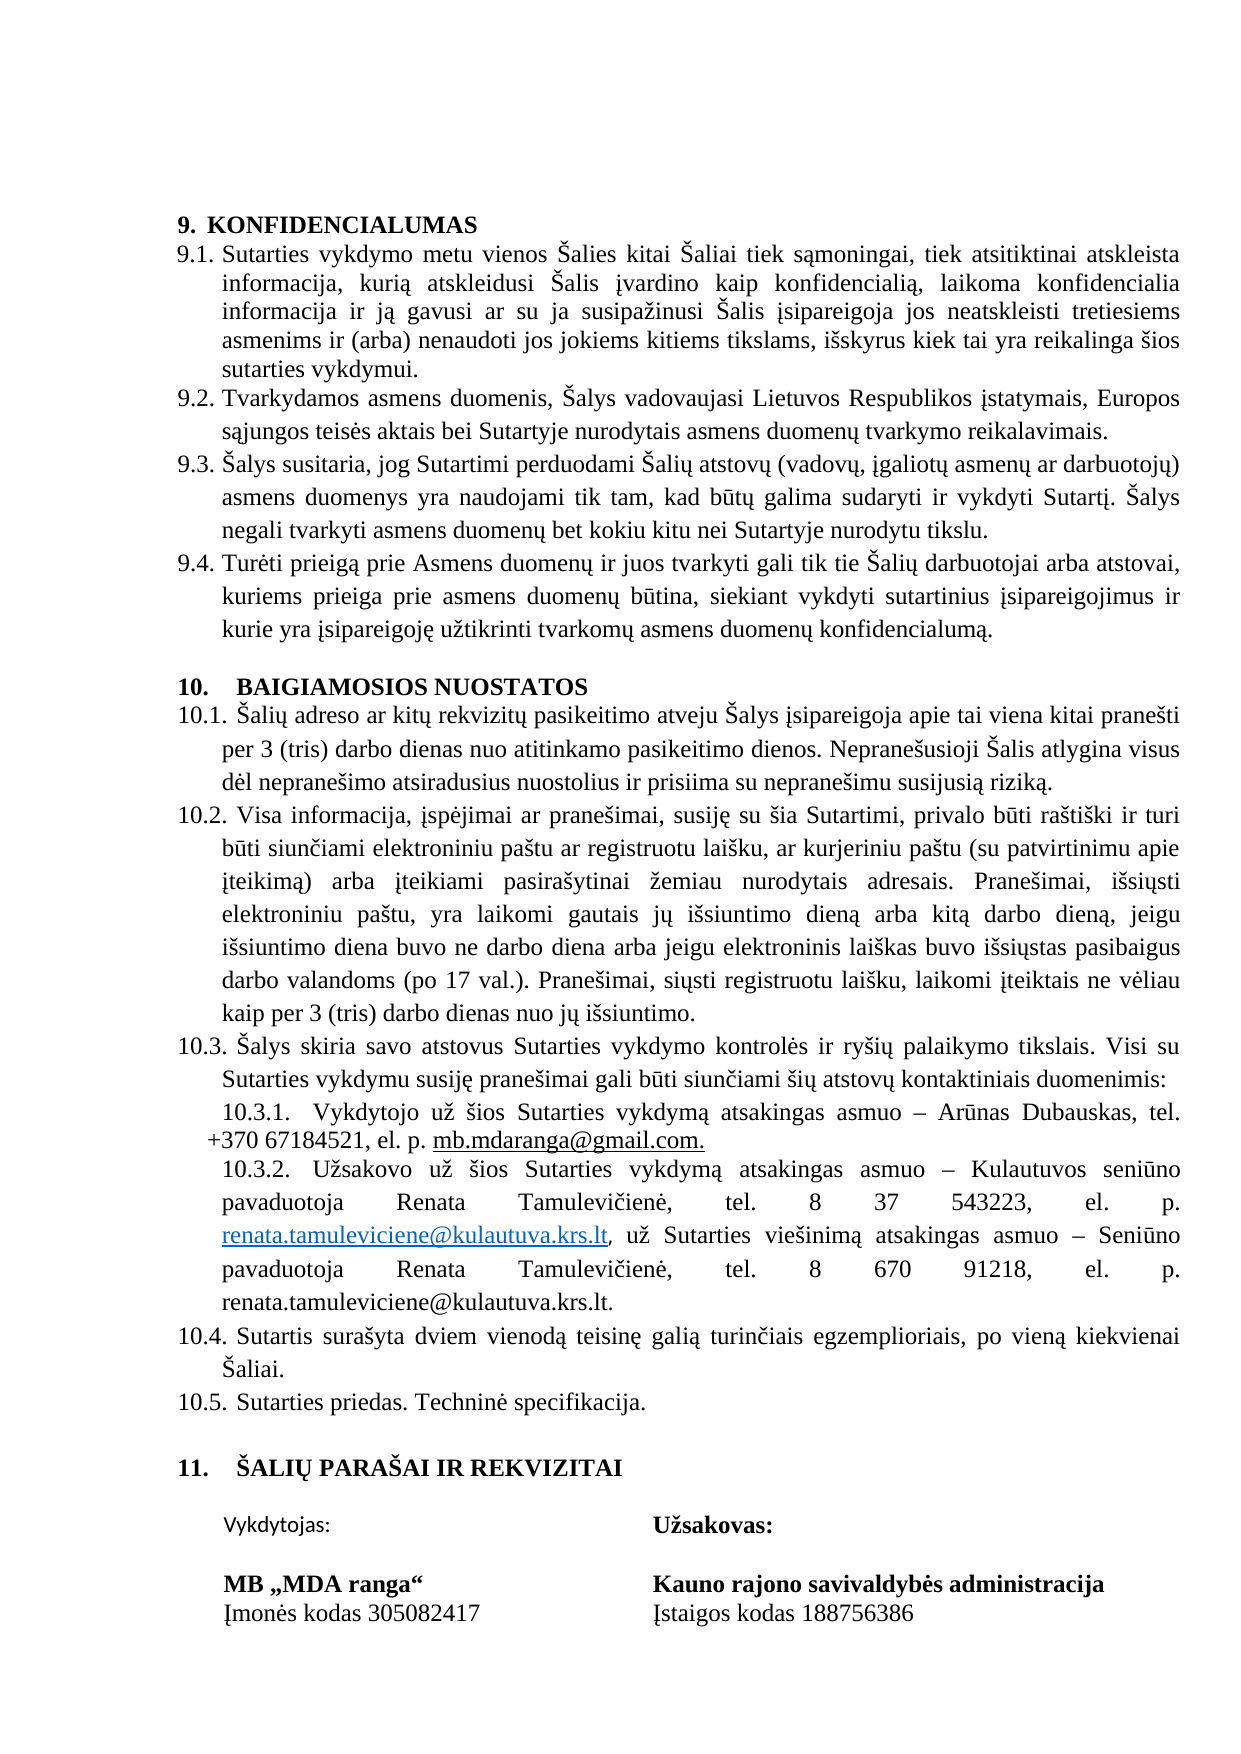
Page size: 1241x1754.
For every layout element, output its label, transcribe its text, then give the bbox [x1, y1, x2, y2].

list KONFIDENCIALUMAS [177, 210, 1181, 239]
list Užsakovo už šios Sutarties vykdymą atsakingas asmuo – Kulautuvos seniūno pavaduotoja Renata Tamulevičienė, tel. 8 37 543223, el. p. renata.tamuleviciene@kulautuva.krs.ltuž Sutarties viešinimą atsakingas asmuo – Seniūno pavaduotoja Renata Tamulevičienė, tel. 8 670 91218, el. p. renata.tamuleviciene@kulautuva.krs.lt [222, 1154, 1181, 1317]
list Šalys susitaria, jog Sutartimi perduodami Šalių atstovų (vadovų, įgaliotų asmenų ar darbuotojų) asmens duomenys yra naudojami tik tam, kad būtų galima sudaryti ir vykdyti Sutartį. Šalys negali tvarkyti asmens duomenų bet kokiu kitu nei Sutartyje nurodytu tikslu. [177, 449, 1181, 543]
list Turėti prieigą prie Asmens duomenų ir juos tvarkyti gali tik tie Šalių darbuotojai arba atstovai, kuriems prieiga prie asmens duomenų būtina, siekiant vykdyti sutartinius įsipareigojimus ir kurie yra įsipareigoję užtikrinti tvarkomų asmens duomenų konfidencialumą. [177, 548, 1181, 643]
list Sutartis surašyta dviem vienodą teisinę galią turinčiais egzemplioriais, po vieną kiekvienai Šaliai. [177, 1321, 1181, 1383]
list Sutarties priedas. Techninė specifikacija. [177, 1387, 1181, 1416]
list Visa informacija, įspėjimai ar pranešimai, susiję su šia Sutartimi, privalo būti raštiški ir turi būti siunčiami elektroniniu paštu ar registruotu laišku, ar kurjeriniu paštu (su patvirtinimu apie įteikimą) arba įteikiami pasirašytinai žemiau nurodytais adresais. Pranešimai, išsiųsti elektroniniu paštu, yra laikomi gautais jų išsiuntimo dieną arba kitą darbo dieną, jeigu išsiuntimo diena buvo ne darbo diena arba jeigu elektroninis laiškas buvo išsiųstas pasibaigus darbo valandoms (po 17 val.). Pranešimai, siųsti registruotu laišku, laikomi įteiktais ne vėliau kaip per 3 (tris) darbo dienas nuo jų išsiuntimo. [177, 800, 1181, 1027]
list Šalių adreso ar kitų rekvizitų pasikeitimo atveju Šalys įsipareigoja apie tai viena kitai pranešti per 3 (tris) darbo dienas nuo atitinkamo pasikeitimo dienos. Nepranešusioji Šalis atlygina visus dėl nepranešimo atsiradusius nuostolius ir prisiima su nepranešimu susijusią riziką. [177, 701, 1181, 795]
list Sutarties vykdymo metu vienos Šalies kitai Šaliai tiek sąmoningai, tiek atsitiktinai atskleista informacija, kurią atskleidusi Šalis įvardino kaip konfidencialią, laikoma konfidencialia informacija ir ją gavusi ar su ja susipažinusi Šalis įsipareigoja jos neatskleisti tretiesiems asmenims ir (arba) nenaudoti jos jokiems kitiems tikslams, išskyrus kiek tai yra reikalinga šios sutarties vykdymui. [177, 239, 1181, 383]
list BAIGIAMOSIOS NUOSTATOS [177, 672, 1181, 701]
list Šalys skiria savo atstovus Sutarties vykdymo kontrolės ir ryšių palaikymo tikslais. Visi su Sutarties vykdymu susiję pranešimai gali būti siunčiami šių atstovų kontaktiniais duomenimis: [177, 1031, 1181, 1093]
list ŠALIŲ PARAŠAI IR REKVIZITAI [177, 1453, 1181, 1482]
list Tvarkydamos asmens duomenis, Šalys vadovaujasi Lietuvos Respublikos įstatymais, Europos sąjungos teisės aktais bei Sutartyje nurodytais asmens duomenų tvarkymo reikalavimais. [177, 383, 1181, 444]
list Vykdytojo už šios Sutarties vykdymą atsakingas asmuo – Arūnas Dubauskas, tel. +370 67184521, el. p. mb.mdaranga@gmail.com. [207, 1097, 1181, 1154]
